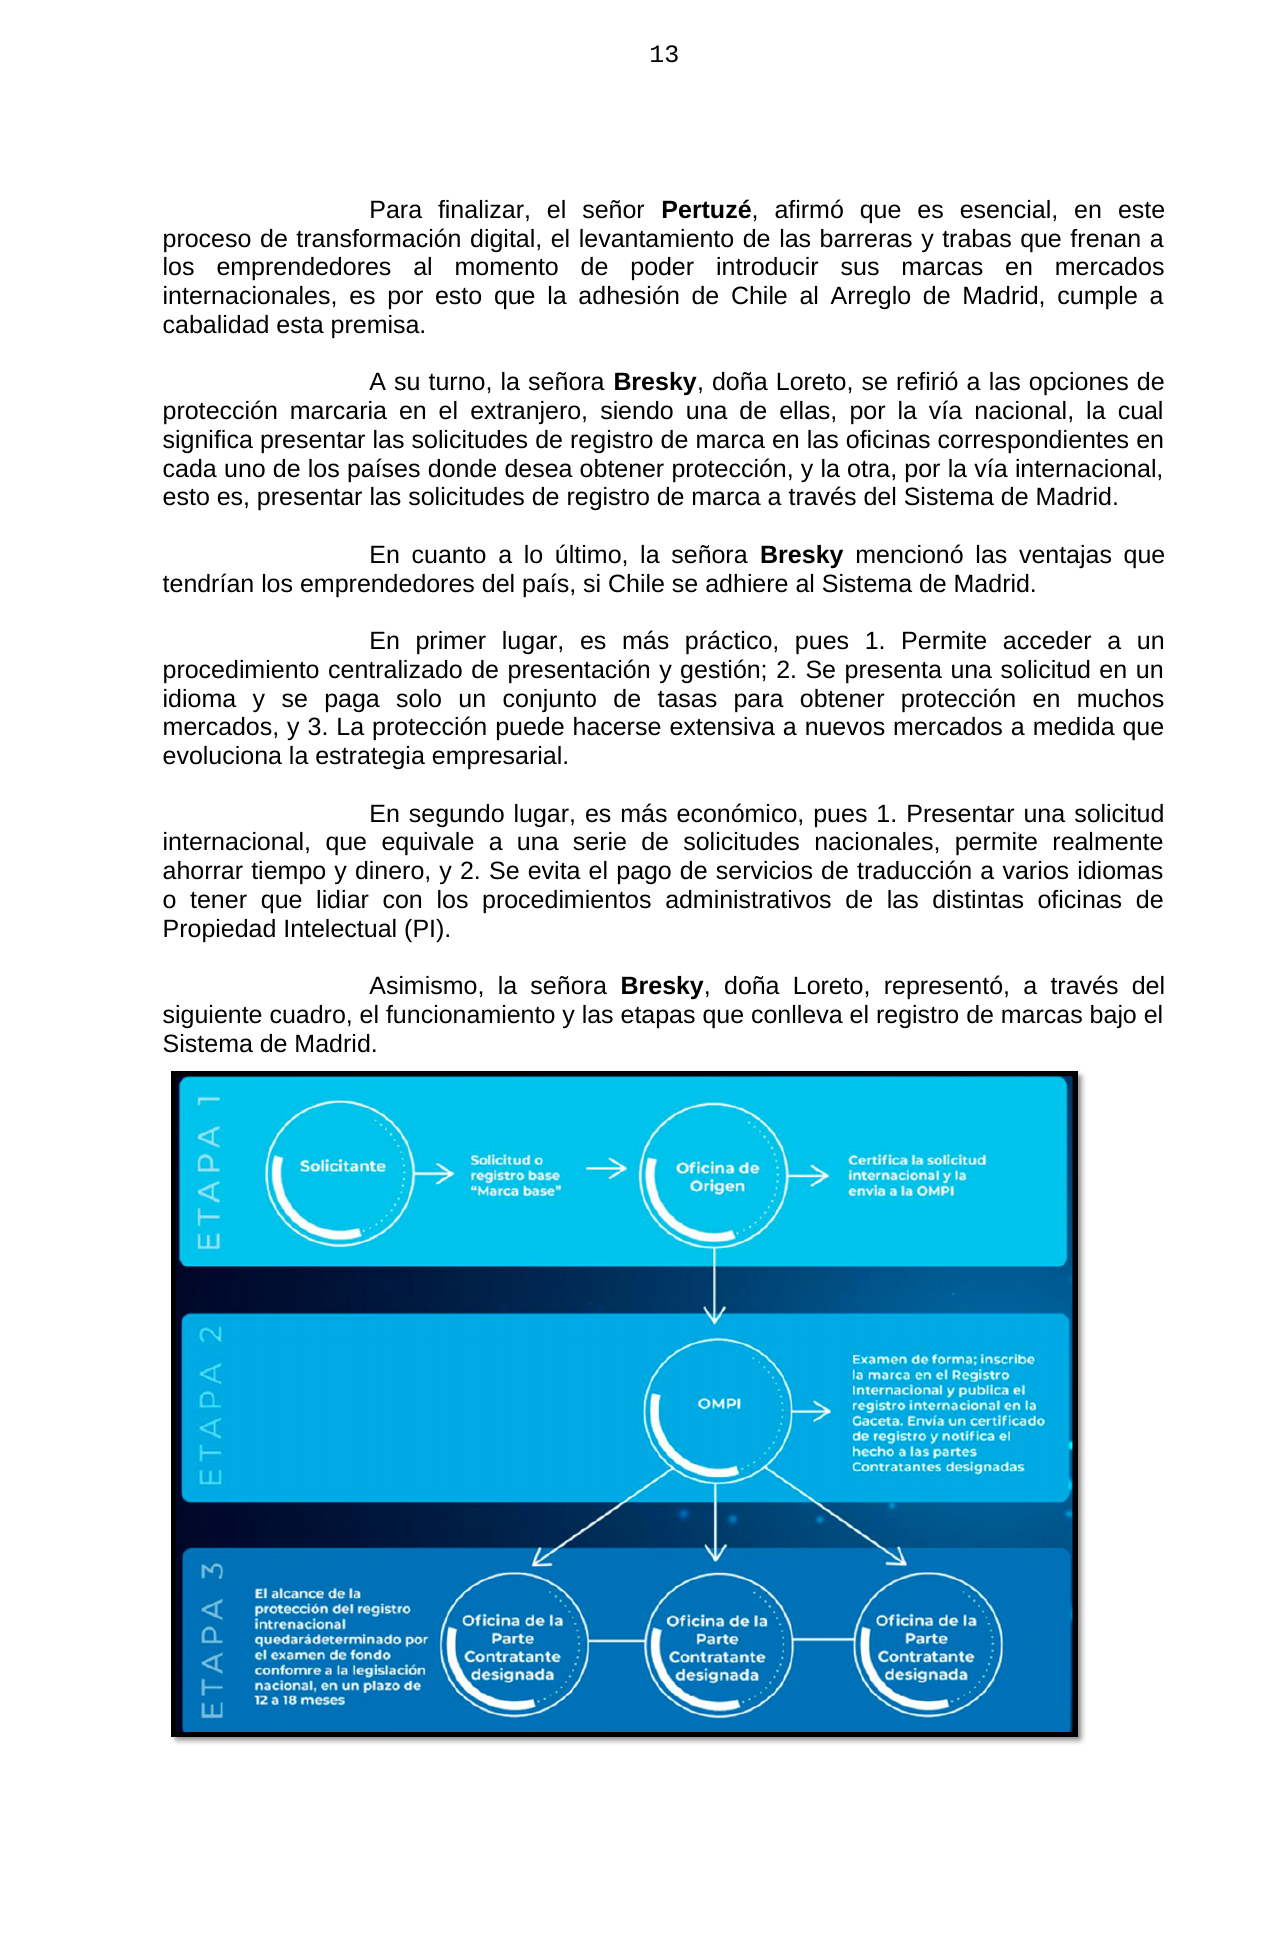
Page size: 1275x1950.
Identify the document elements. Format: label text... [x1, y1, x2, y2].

picture [167, 1069, 1088, 1745]
text Para finalizar, el señor Pertuzé, afirmó que es esencial, en este proceso de transformación digital, el levantamiento de las barreras y trabas que frenan a los emprendedores al momento de poder introducir sus marcas en mercados internacionales, es por esto que la adhesión de Chile al Arreglo de Madrid, cumple a cabalidad esta premisa. [162, 195, 1166, 339]
text En cuanto a lo último, la señora Bresky mencionó las ventajas que tendrían los emprendedores del país, si Chile se adhiere al Sistema de Madrid. [162, 540, 1166, 597]
text En primer lugar, es más práctico, pues 1. Permite acceder a un procedimiento centralizado de presentación y gestión; 2. Se presenta una solicitud en un idioma y se paga solo un conjunto de tasas para obtener protección en muchos mercados, y 3. La protección puede hacerse extensiva a nuevos mercados a medida que evoluciona la estrategia empresarial. [162, 626, 1166, 770]
text A su turno, la señora Bresky, doña Loreto, se refirió a las opciones de protección marcaria en el extranjero, siendo una de ellas, por la vía nacional, la cual significa presentar las solicitudes de registro de marca en las oficinas correspondientes en cada uno de los países donde desea obtener protección, y la otra, por la vía internacional, esto es, presentar las solicitudes de registro de marca a través del Sistema de Madrid. [162, 367, 1166, 511]
text Asimismo, la señora Bresky, doña Loreto, representó, a través del siguiente cuadro, el funcionamiento y las etapas que conlleva el registro de marcas bajo el Sistema de Madrid. [162, 971, 1166, 1057]
text En segundo lugar, es más económico, pues 1. Presentar una solicitud internacional, que equivale a una serie de solicitudes nacionales, permite realmente ahorrar tiempo y dinero, y 2. Se evita el pago de servicios de traducción a varios idiomas o tener que lidiar con los procedimientos administrativos de las distintas oficinas de Propiedad Intelectual (PI). [162, 799, 1166, 942]
